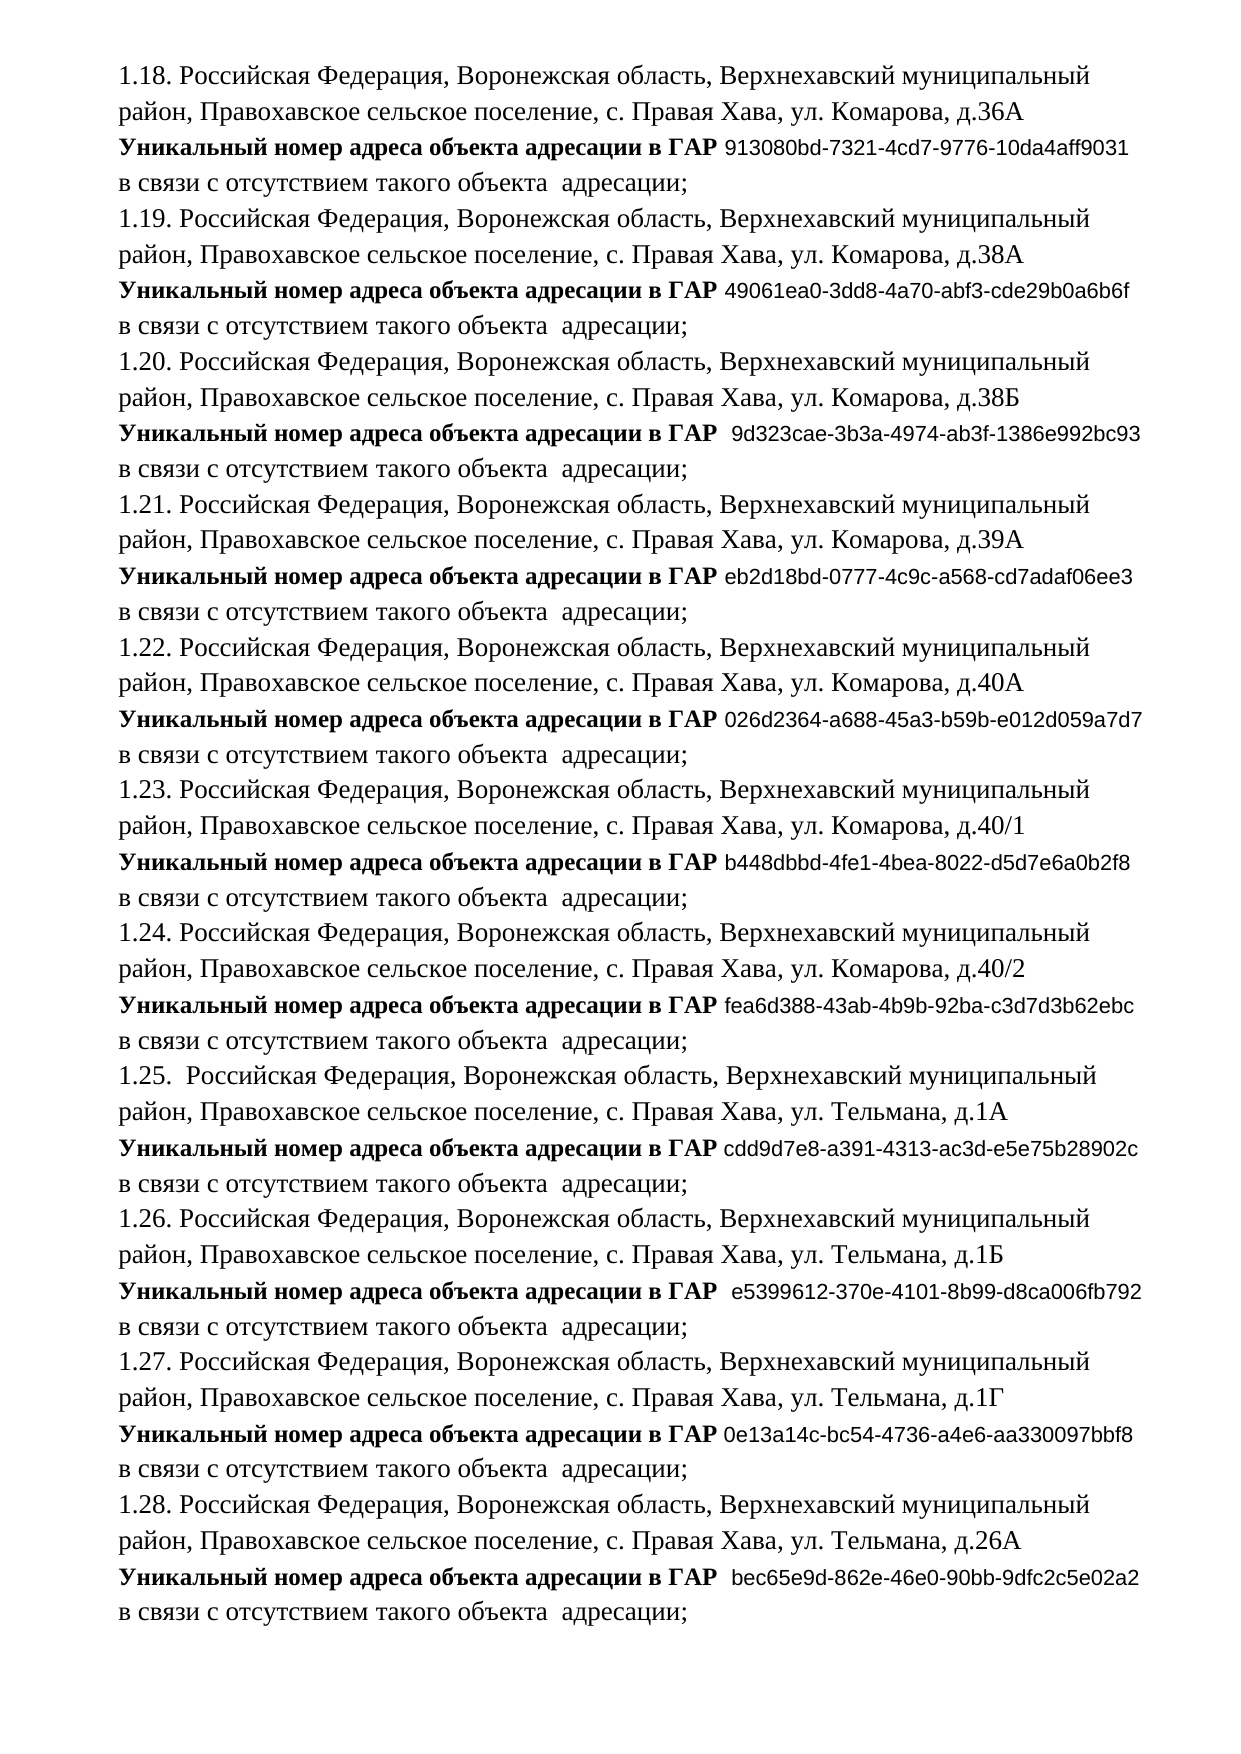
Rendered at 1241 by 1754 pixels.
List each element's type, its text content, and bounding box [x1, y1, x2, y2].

text 1.18. Российская Федерация, Воронежская область, Верхнехавский муниципальный район, Правохавское сельское поселение, с. Правая Хава, ул. Комарова, д.36А Уникальный номер адреса объекта адресации в ГАР 913080bd-7321-4cd7-9776-10da4aff9031 в связи с отсутствием такого объекта адресации; 1.19. Российская Федерация, Воронежская область, Верхнехавский муниципальный район, Правохавское сельское поселение, с. Правая Хава, ул. Комарова, д.38А Уникальный номер адреса объекта адресации в ГАР 49061ea0-3dd8-4a70-abf3-cde29b0a6b6f в связи с отсутствием такого объекта адресации; 1.20. Российская Федерация, Воронежская область, Верхнехавский муниципальный район, Правохавское сельское поселение, с. Правая Хава, ул. Комарова, д.38Б Уникальный номер адреса объекта адресации в ГАР 9d323cae-3b3a-4974-ab3f-1386e992bc93 в связи с отсутствием такого объекта адресации; 1.21. Российская Федерация, Воронежская область, Верхнехавский муниципальный район, Правохавское сельское поселение, с. Правая Хава, ул. Комарова, д.39А Уникальный номер адреса объекта адресации в ГАР eb2d18bd-0777-4c9c-a568-cd7adaf06ee3 в связи с отсутствием такого объекта адресации; 1.22. Российская Федерация, Воронежская область, Верхнехавский муниципальный район, Правохавское сельское поселение, с. Правая Хава, ул. Комарова, д.40А Уникальный номер адреса объекта адресации в ГАР 026d2364-a688-45a3-b59b-e012d059a7d7 в связи с отсутствием такого объекта адресации; 1.23. Российская Федерация, Воронежская область, Верхнехавский муниципальный район, Правохавское сельское поселение, с. Правая Хава, ул. Комарова, д.40/1 Уникальный номер адреса объекта адресации в ГАР b448dbbd-4fe1-4bea-8022-d5d7e6a0b2f8 в связи с отсутствием такого объекта адресации; 1.24. Российская Федерация, Воронежская область, Верхнехавский муниципальный район, Правохавское сельское поселение, с. Правая Хава, ул. Комарова, д.40/2 Уникальный номер адреса объекта адресации в ГАР fea6d388-43ab-4b9b-92ba-c3d7d3b62ebc в связи с отсутствием такого объекта адресации; 1.25. Российская Федерация, Воронежская область, Верхнехавский муниципальный район, Правохавское сельское поселение, с. Правая Хава, ул. Тельмана, д.1А Уникальный номер адреса объекта адресации в ГАР cdd9d7e8-a391-4313-ac3d-e5e75b28902c в связи с отсутствием такого объекта адресации; 1.26. Российская Федерация, Воронежская область, Верхнехавский муниципальный район, Правохавское сельское поселение, с. Правая Хава, ул. Тельмана, д.1Б Уникальный номер адреса объекта адресации в ГАР e5399612-370e-4101-8b99-d8ca006fb792 в связи с отсутствием такого объекта адресации; 1.27. Российская Федерация, Воронежская область, Верхнехавский муниципальный район, Правохавское сельское поселение, с. Правая Хава, ул. Тельмана, д.1Г Уникальный номер адреса объекта адресации в ГАР 0e13a14c-bc54-4736-a4e6-aa330097bbf8 в связи с отсутствием такого объекта адресации; 1.28. Российская Федерация, Воронежская область, Верхнехавский муниципальный район, Правохавское сельское поселение, с. Правая Хава, ул. Тельмана, д.26А Уникальный номер адреса объекта адресации в ГАР bec65e9d-862e-46e0-90bb-9dfc2c5e02a2 в связи с отсутствием такого объекта адресации; [118, 59, 1152, 1627]
